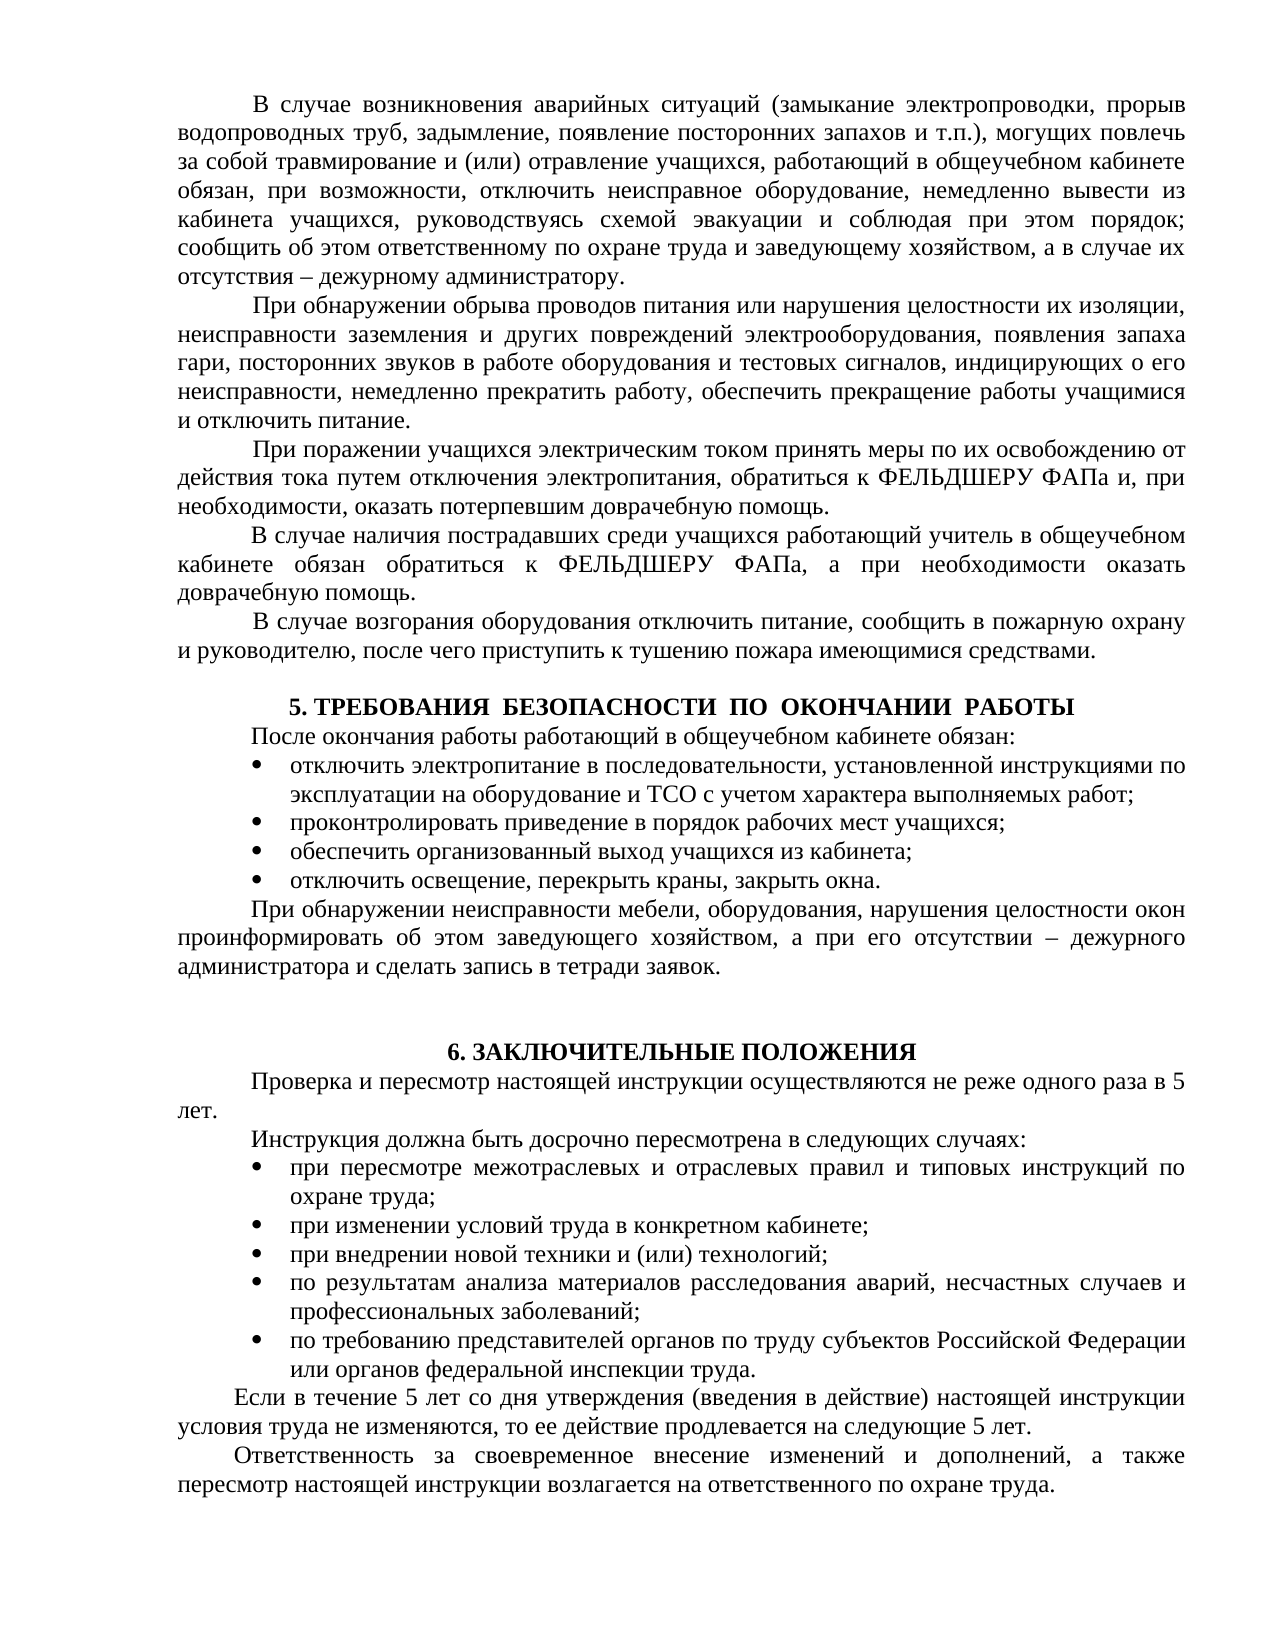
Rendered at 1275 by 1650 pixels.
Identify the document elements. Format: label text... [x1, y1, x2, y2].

list при внедрении новой техники и (или) технологий; [252, 1239, 1186, 1267]
list по результатам анализа материалов расследования аварий, несчастных случаев и профессиональных заболеваний; [252, 1267, 1186, 1325]
text В случае наличия пострадавших среди учащихся работающий учитель в общеучебном кабинете обязан обратиться к ФЕЛЬДШЕРУ ФАПа, а при необходимости оказать доврачебную помощь. [177, 520, 1186, 606]
text 6. ЗАКЛЮЧИТЕЛЬНЫЕ ПОЛОЖЕНИЯ [177, 1037, 1186, 1066]
list по требованию представителей органов по труду субъектов Российской Федерации или органов федеральной инспекции труда. [252, 1325, 1186, 1382]
text После окончания работы работающий в общеучебном кабинете обязан: [177, 721, 1186, 750]
list отключить освещение, перекрыть краны, закрыть окна. [252, 865, 1186, 894]
text В случае возгорания оборудования отключить питание, сообщить в пожарную охрану и руководителю, после чего приступить к тушению пожара имеющимися средствами. [177, 606, 1186, 664]
list проконтролировать приведение в порядок рабочих мест учащихся; [252, 807, 1186, 836]
list обеспечить организованный выход учащихся из кабинета; [252, 836, 1186, 865]
list при изменении условий труда в конкретном кабинете; [252, 1210, 1186, 1239]
text Инструкция должна быть досрочно пересмотрена в следующих случаях: [177, 1124, 1186, 1152]
list при пересмотре межотраслевых и отраслевых правил и типовых инструкций по охране труда; [252, 1152, 1186, 1210]
text В случае возникновения аварийных ситуаций (замыкание электропроводки, прорыв водопроводных труб, задымление, появление посторонних запахов и т.п.), могущих повлечь за собой травмирование и (или) отравление учащихся, работающий в общеучебном кабинете обязан, при возможности, отключить неисправное оборудование, немедленно вывести из кабинета учащихся, руководствуясь схемой эвакуации и соблюдая при этом порядок; сообщить об этом ответственному по охране труда и заведующему хозяйством, а в случае их отсутствия – дежурному администратору. [177, 89, 1186, 290]
text Проверка и пересмотр настоящей инструкции осуществляются не реже одного раза в 5 лет. [177, 1066, 1186, 1124]
list отключить электропитание в последовательности, установленной инструкциями по эксплуатации на оборудование и ТСО с учетом характера выполняемых работ; [252, 750, 1186, 807]
text 5. ТРЕБОВАНИЯ БЕЗОПАСНОСТИ ПО ОКОНЧАНИИ РАБОТЫ [177, 692, 1186, 721]
text Ответственность за своевременное внесение изменений и дополнений, а также пересмотр настоящей инструкции возлагается на ответственного по охране труда. [177, 1440, 1186, 1497]
text При обнаружении неисправности мебели, оборудования, нарушения целостности окон проинформировать об этом заведующего хозяйством, а при его отсутствии – дежурного администратора и сделать запись в тетради заявок. [177, 894, 1186, 980]
text При поражении учащихся электрическим током принять меры по их освобождению от действия тока путем отключения электропитания, обратиться к ФЕЛЬДШЕРУ ФАПа и, при необходимости, оказать потерпевшим доврачебную помощь. [177, 434, 1186, 520]
text Если в течение 5 лет со дня утверждения (введения в действие) настоящей инструкции условия труда не изменяются, то ее действие продлевается на следующие 5 лет. [177, 1382, 1186, 1440]
text При обнаружении обрыва проводов питания или нарушения целостности их изоляции, неисправности заземления и других повреждений электрооборудования, появления запаха гари, посторонних звуков в работе оборудования и тестовых сигналов, индицирующих о его неисправности, немедленно прекратить работу, обеспечить прекращение работы учащимися и отключить питание. [177, 290, 1186, 434]
